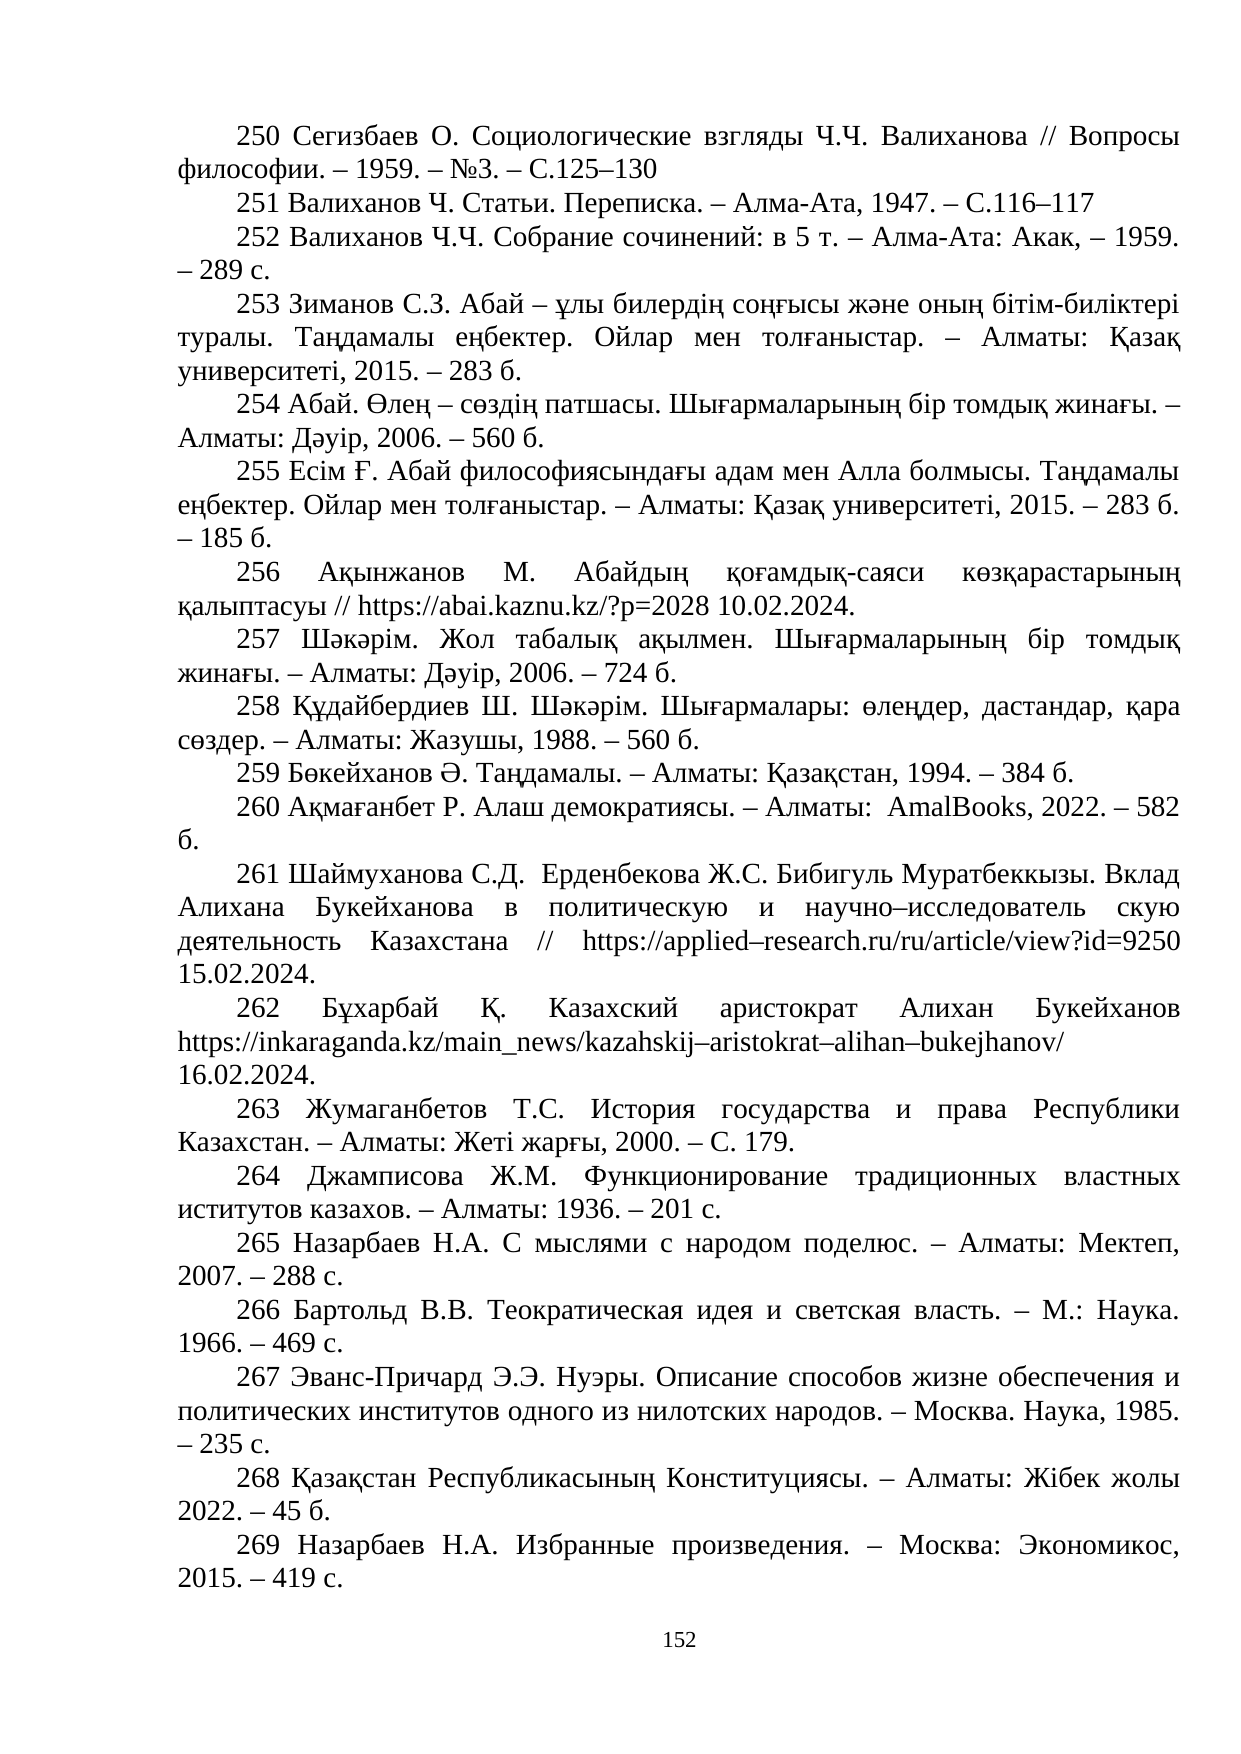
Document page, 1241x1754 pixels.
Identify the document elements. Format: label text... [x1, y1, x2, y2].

text 261 Шаймуханова С.Д. Ерденбекова Ж.С. Бибигуль Муратбеккызы. Вклад Алихана Букейханова в политическую и научно–исследователь скую деятельность Казахстана // https://applied–research.ru/ru/article/view?id=9250 15.02.2024. [177, 856, 1181, 990]
text 268 Қазақстан Республикасының Конституциясы. – Алматы: Жібек жолы 2022. – 45 б. [177, 1460, 1181, 1527]
text 267 Эванс-Причард Э.Э. Нуэры. Описание способов жизне обеспечения и политических институтов одного из нилотских народов. – Москва. Наука, 1985. – 235 с. [177, 1359, 1181, 1460]
text 259 Бөкейханов Ә. Таңдамалы. – Алматы: Қазақстан, 1994. – 384 б. [177, 755, 1181, 789]
text 266 Бартольд В.В. Теократическая идея и светская власть. – М.: Наука. 1966. – 469 с. [177, 1292, 1181, 1359]
text 264 Джамписова Ж.М. Функционирование традиционных властных иститутов казахов. – Алматы: 1936. – 201 с. [177, 1158, 1181, 1225]
text 269 Назарбаев Н.А. Избранные произведения. – Москва: Экономикос, 2015. – 419 с. [177, 1527, 1181, 1594]
text 251 Валиханов Ч. Статьи. Переписка. – Алма-Ата, 1947. – С.116–117 [177, 185, 1181, 219]
text 253 Зиманов С.З. Абай – ұлы билердің соңғысы және оның бітім-биліктері туралы. Таңдамалы еңбектер. Ойлар мен толғаныстар. – Алматы: Қазақ университеті, 2015. – 283 б. [177, 286, 1181, 386]
text 257 Шәкәрім. Жол табалық ақылмен. Шығармаларының бір томдық жинағы. – Алматы: Дәуір, 2006. – 724 б. [177, 621, 1181, 688]
text 255 Есім Ғ. Абай философиясындағы адам мен Алла болмысы. Таңдамалы еңбектер. Ойлар мен толғаныстар. – Алматы: Қазақ университеті, 2015. – 283 б. – 185 б. [177, 453, 1181, 554]
text 262 Бұхарбай Қ. Казахский аристократ Алихан Букейханов https://inkaraganda.kz/main_news/kazahskij–aristokrat–alihan–bukejhanov/ 16.02.2024. [177, 990, 1181, 1091]
text 260 Ақмағанбет Р. Алаш демократиясы. – Алматы: AmalBooks, 2022. – 582 б. [177, 789, 1181, 856]
text 256 Ақынжанов М. Абайдың қоғамдық-саяси көзқарастарының қалыптасуы // https://abai.kaznu.kz/?p=2028 10.02.2024. [177, 554, 1181, 621]
text 265 Назарбаев Н.А. С мыслями с народом поделюс. – Алматы: Мектеп, 2007. – 288 с. [177, 1225, 1181, 1292]
text 250 Сегизбаев О. Социологические взгляды Ч.Ч. Валиханова // Вопросы философии. – 1959. – №3. – С.125–130 [177, 118, 1181, 185]
text 263 Жумаганбетов Т.С. История государства и права Республики Казахстан. – Алматы: Жеті жарғы, 2000. – С. 179. [177, 1091, 1181, 1158]
text 258 Құдайбердиев Ш. Шәкәрім. Шығармалары: өлеңдер, дастандар, қара сөздер. – Алматы: Жазушы, 1988. – 560 б. [177, 688, 1181, 755]
text 254 Абай. Өлең – сөздің патшасы. Шығармаларының бір томдық жинағы. – Алматы: Дәуір, 2006. – 560 б. [177, 386, 1181, 453]
text 252 Валиханов Ч.Ч. Собрание сочинений: в 5 т. – Алма-Ата: Акак, – 1959. – 289 с. [177, 219, 1181, 286]
